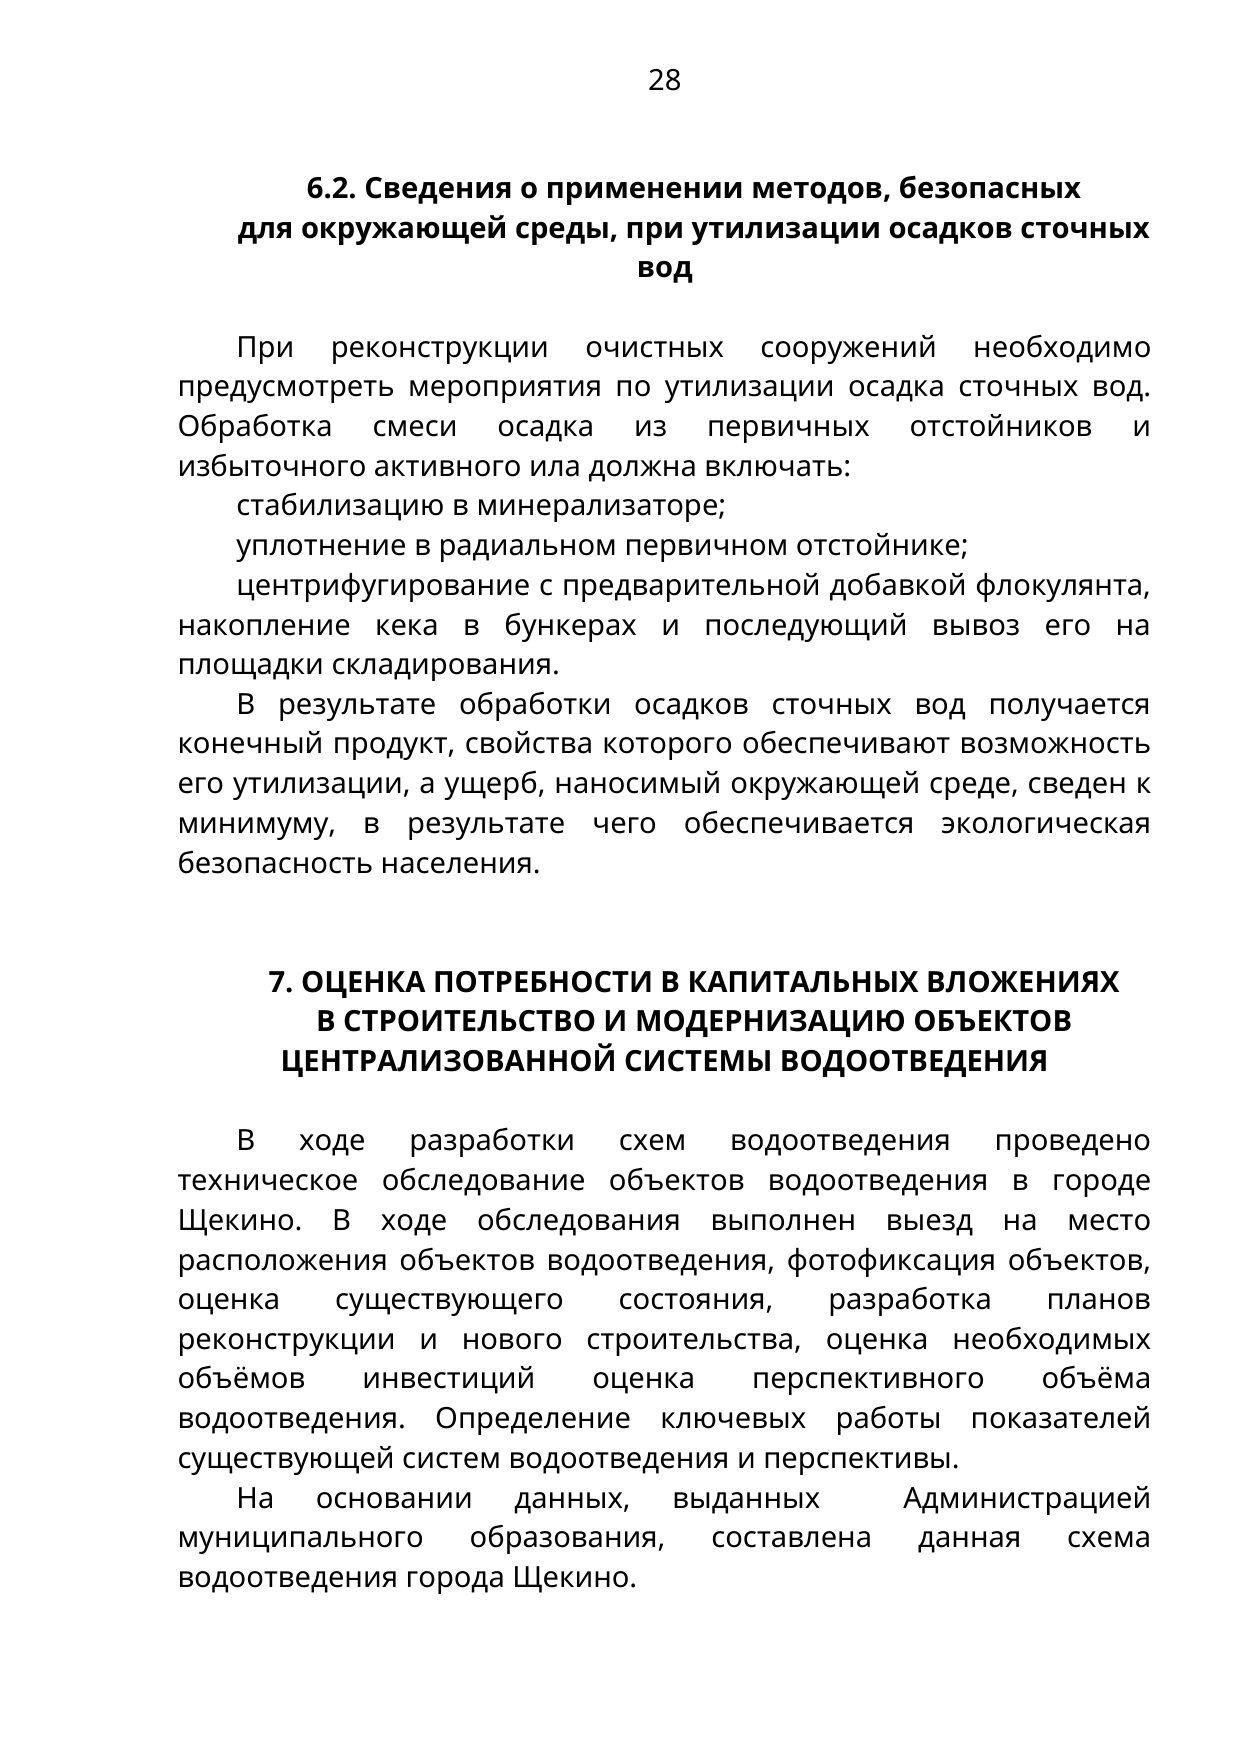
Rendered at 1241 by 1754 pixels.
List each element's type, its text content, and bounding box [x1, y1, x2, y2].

text 7. ОЦЕНКА ПОТРЕБНОСТИ В КАПИТАЛЬНЫХ ВЛОЖЕНИЯХ [177, 961, 1152, 1001]
text уплотнение в радиальном первичном отстойнике; [177, 524, 1152, 564]
text В результате обработки осадков сточных вод получается конечный продукт, свойства которого обеспечивают возможность его утилизации, а ущерб, наносимый окружающей среде, сведен к минимуму, в результате чего обеспечивается экологическая безопасность населения. [177, 683, 1152, 882]
text стабилизацию в минерализаторе; [177, 485, 1152, 524]
text В ходе разработки схем водоотведения проведено техническое обследование объектов водоотведения в городе Щекино. В ходе обследования выполнен выезд на место расположения объектов водоотведения, фотофиксация объектов, оценка существующего состояния, разработка планов реконструкции и нового строительства, оценка необходимых объёмов инвестиций оценка перспективного объёма водоотведения. Определение ключевых работы показателей существующей систем водоотведения и перспективы. [177, 1120, 1152, 1477]
text для окружающей среды, при утилизации осадков сточных вод [177, 207, 1152, 286]
text При реконструкции очистных сооружений необходимо предусмотреть мероприятия по утилизации осадка сточных вод. Обработка смеси осадка из первичных отстойников и избыточного активного ила должна включать: [177, 326, 1152, 485]
text На основании данных, выданных Администрацией муниципального образования, составлена данная схема водоотведения города Щекино. [177, 1477, 1152, 1596]
text центрифугирование с предварительной добавкой флокулянта, накопление кека в бункерах и последующий вывоз его на площадки складирования. [177, 564, 1152, 683]
text 6.2. Сведения о применении методов, безопасных [177, 167, 1152, 207]
text В СТРОИТЕЛЬСТВО И МОДЕРНИЗАЦИЮ ОБЪЕКТОВ ЦЕНТРАЛИЗОВАННОЙ СИСТЕМЫ ВОДООТВЕДЕНИЯ [177, 1001, 1152, 1080]
